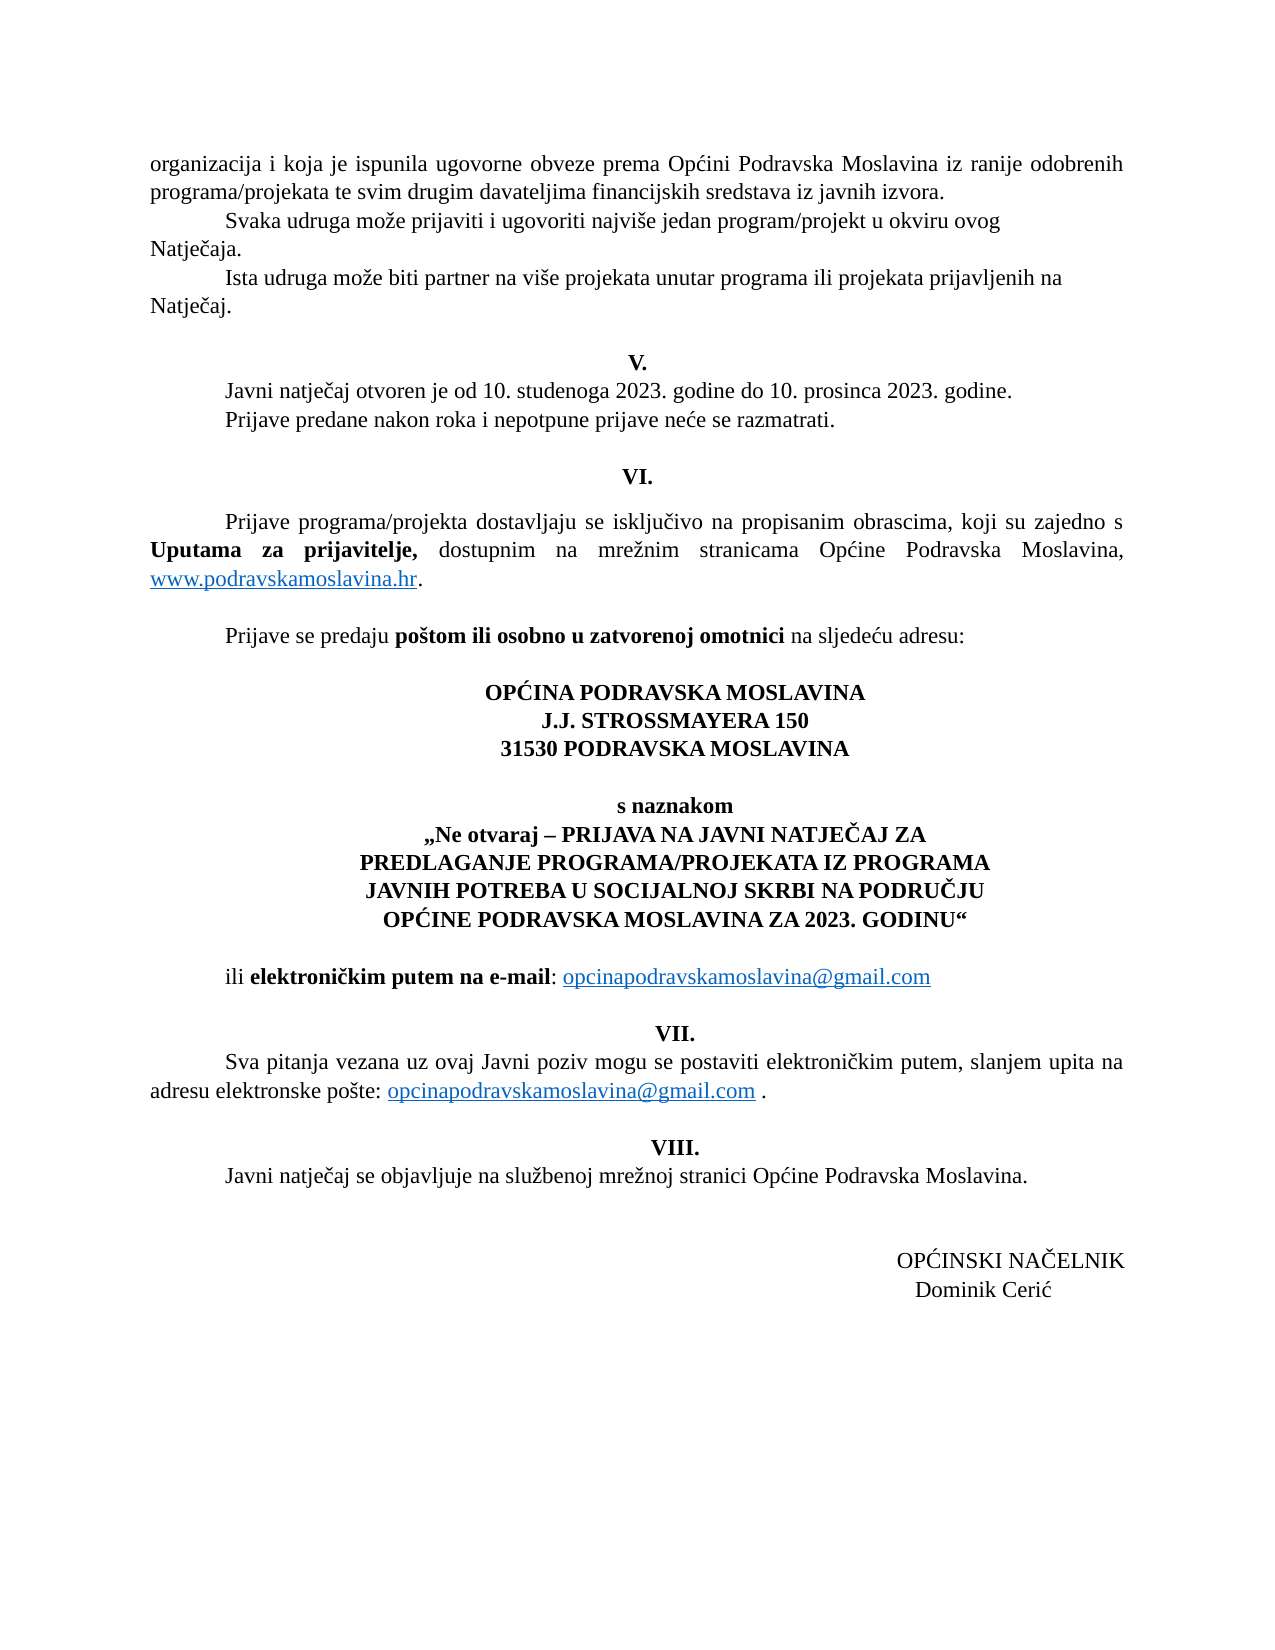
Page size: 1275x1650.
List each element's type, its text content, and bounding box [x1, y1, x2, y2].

text Javni natječaj se objavljuje na službenoj mrežnoj stranici Općine Podravska Moslavina. [150, 1162, 1125, 1188]
text Prijave predane nakon roka i nepotpune prijave neće se razmatrati. [150, 406, 1125, 432]
text Javni natječaj otvoren je od 10. studenoga 2023. godine do 10. prosinca 2023. godine. [150, 377, 1125, 404]
text VI. [150, 463, 1125, 489]
text Natječaj. [150, 292, 1125, 318]
text Prijave se predaju poštom ili osobno u zatvorenoj omotnici na sljedeću adresu: [150, 622, 1125, 648]
text JAVNIH POTREBA U SOCIJALNOJ SKRBI NA PODRUČJU [150, 878, 1125, 904]
text OPĆINSKI NAČELNIK [150, 1247, 1125, 1274]
text 31530 PODRAVSKA MOSLAVINA [150, 735, 1125, 762]
text PREDLAGANJE PROGRAMA/PROJEKATA IZ PROGRAMA [150, 849, 1125, 876]
text Prijave programa/projekta dostavljaju se isključivo na propisanim obrascima, koji su zajedno s Uputama za prijavitelje, dostupnim na mrežnim stranicama Općine Podravska Moslavina, www.podravskamoslavina.hr. [150, 508, 1125, 591]
text J.J. STROSSMAYERA 150 [150, 707, 1125, 733]
text VII. [150, 1020, 1125, 1046]
text „Ne otvaraj – PRIJAVA NA JAVNI NATJEČAJ ZA [150, 821, 1125, 847]
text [150, 150, 1125, 205]
text Natječaja. [150, 235, 1125, 262]
text s naznakom [150, 792, 1125, 819]
text Dominik Cerić [150, 1276, 1125, 1302]
text Ista udruga može biti partner na više projekata unutar programa ili projekata prijavljenih na [150, 264, 1125, 290]
text OPĆINA PODRAVSKA MOSLAVINA [150, 678, 1125, 705]
text VIII. [150, 1133, 1125, 1160]
text OPĆINE PODRAVSKA MOSLAVINA ZA 2023. GODINU“ [150, 906, 1125, 932]
text Sva pitanja vezana uz ovaj Javni poziv mogu se postaviti elektroničkim putem, slanjem upita na adresu elektronske pošte: opcinapodravskamoslavina@gmail.com . [150, 1048, 1125, 1103]
text ili elektroničkim putem na e-mail: opcinapodravskamoslavina@gmail.com [150, 963, 1125, 989]
text Svaka udruga može prijaviti i ugovoriti najviše jedan program/projekt u okviru ovog [150, 207, 1125, 233]
text V. [150, 349, 1125, 375]
